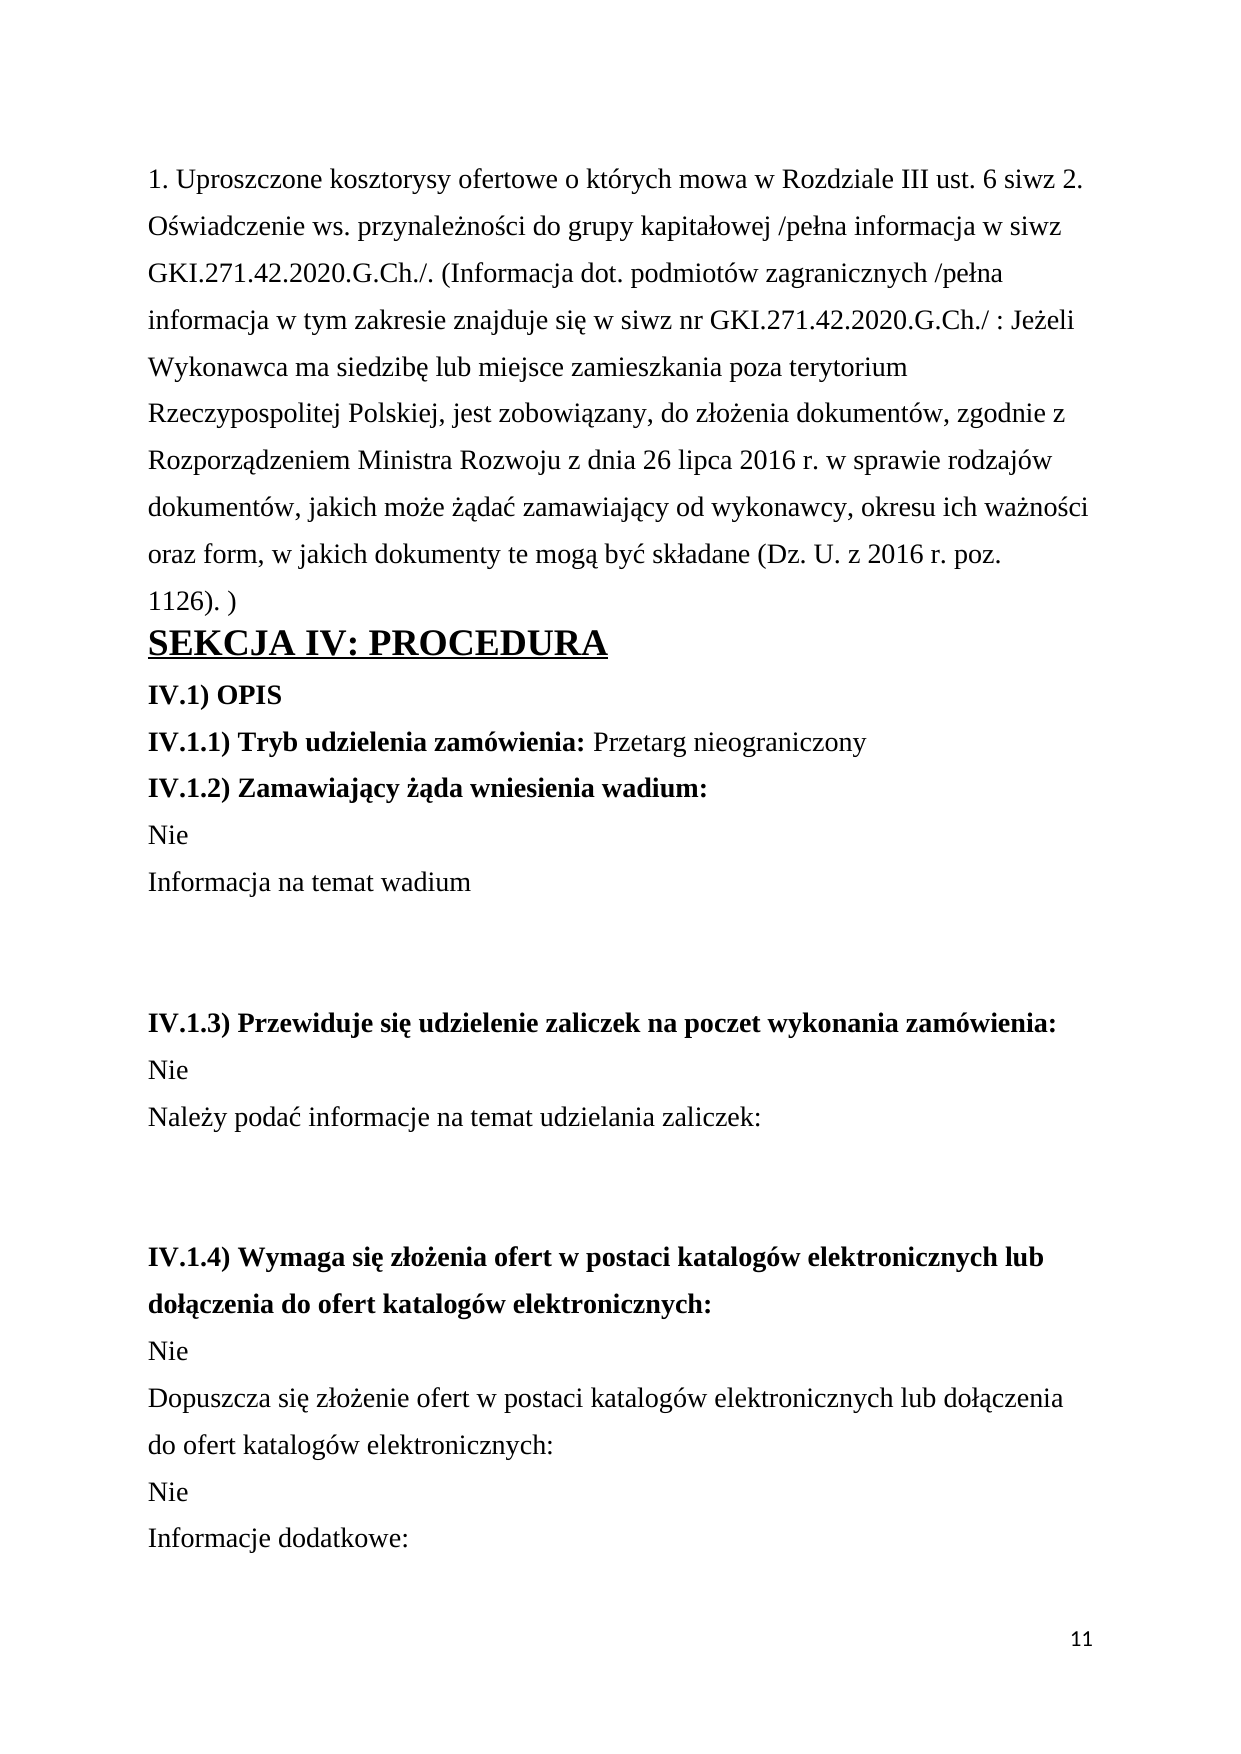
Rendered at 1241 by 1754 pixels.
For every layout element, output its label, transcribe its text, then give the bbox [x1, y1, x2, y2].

text Nie Informacja na temat wadium [148, 804, 1093, 944]
text Nie Należy podać informacje na temat udzielania zaliczek: [148, 1038, 1093, 1179]
text 1. Uproszczone kosztorysy ofertowe o których mowa w Rozdziale III ust. 6 siwz 2. Oświadczenie ws. przynależności do grupy kapitałowej /pełna informacja w siwz GKI.271.42.2020.G.Ch./. (Informacja dot. podmiotów zagranicznych /pełna informacja w tym zakresie znajduje się w siwz nr GKI.271.42.2020.G.Ch./ : Jeżeli Wykonawca ma siedzibę lub miejsce zamieszkania poza terytorium Rzeczypospolitej Polskiej, jest zobowiązany, do złożenia dokumentów, zgodnie z Rozporządzeniem Ministra Rozwoju z dnia 26 lipca 2016 r. w sprawie rodzajów dokumentów, jakich może żądać zamawiający od wykonawcy, okresu ich ważności oraz form, w jakich dokumenty te mogą być składane (Dz. U. z 2016 r. poz. 1126). ) [148, 148, 1093, 616]
text Nie Dopuszcza się złożenie ofert w postaci katalogów elektronicznych lub dołączenia do ofert katalogów elektronicznych: Nie Informacje dodatkowe: [148, 1319, 1093, 1601]
text IV.1.3) Przewiduje się udzielenie zaliczek na poczet wykonania zamówienia: [148, 944, 1093, 1038]
text SEKCJA IV: PROCEDURA [148, 616, 1093, 663]
text IV.1.4) Wymaga się złożenia ofert w postaci katalogów elektronicznych lub dołączenia do ofert katalogów elektronicznych: [148, 1179, 1093, 1319]
text IV.1) OPIS IV.1.1) Tryb udzielenia zamówienia: Przetarg nieograniczony IV.1.2) Zamawiający żąda wniesienia wadium: [148, 663, 1093, 804]
